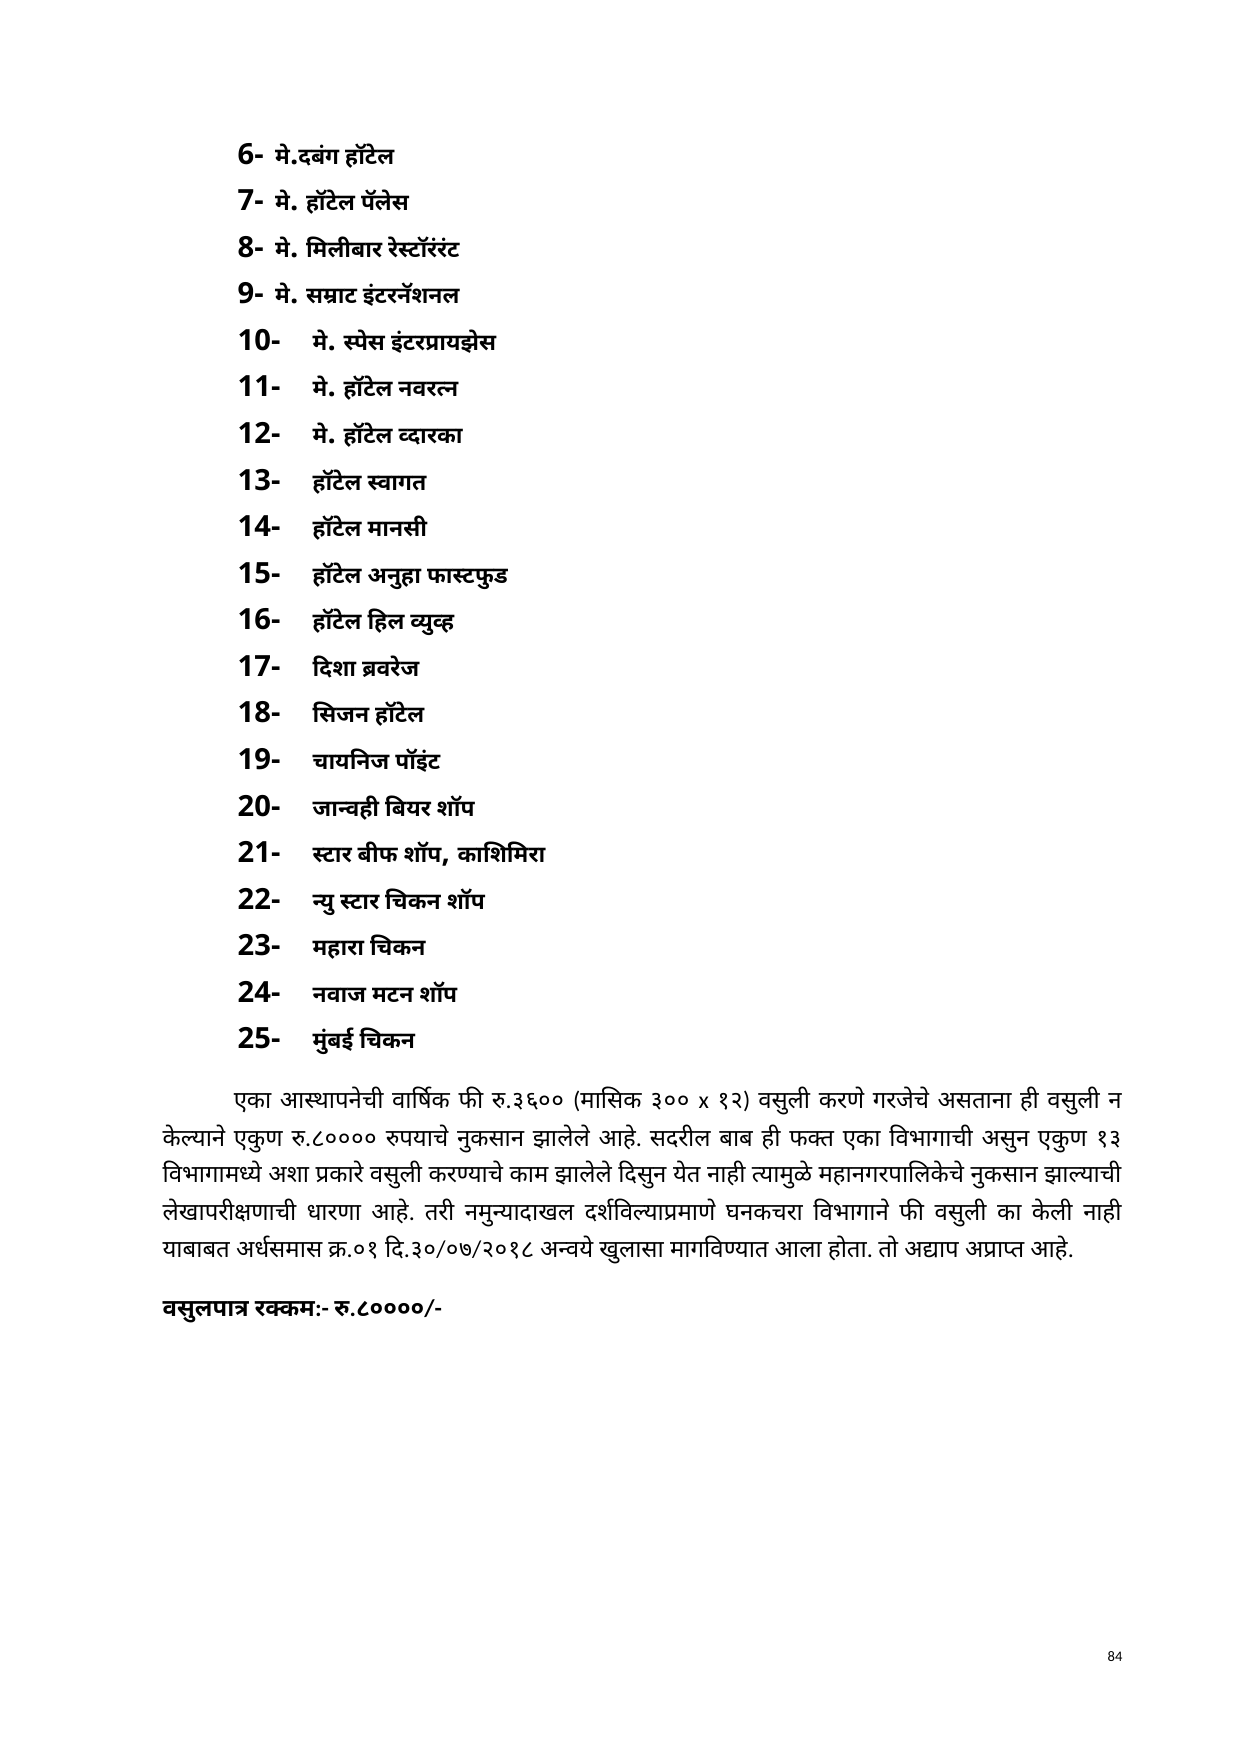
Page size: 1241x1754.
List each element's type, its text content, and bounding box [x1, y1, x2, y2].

list मे.दबंग हॉटेल [237, 133, 1122, 173]
list मे. मिलीबार रेस्टॉरंरंट [237, 226, 1122, 267]
text एका आस्थापनेची वार्षिक फी रु.३६०० (मासिक ३०० x १२) वसुली करणे गरजेचे असताना ही वसुली न केल्याने एकुण रु.८०००० रुपयाचे नुकसान झालेले आहे. सदरील बाब ही फक्त एका विभागाची असुन एकुण १३ विभागामध्ये अशा प्रकारे वसुली करण्याचे काम झालेले दिसुन येत नाही त्यामुळे महानगरपालिकेचे नुकसान झाल्याची लेखापरीक्षणाची धारणा आहे. तरी नमुन्यादाखल दर्शविल्याप्रमाणे घनकचरा विभागाने फी वसुली का केली नाही याबाबत अर्धसमास क्र.०१ दि.३०/०७/२०१८ अन्वये खुलासा मागविण्यात आला होता. तो अद्याप अप्राप्त आहे. [162, 1085, 1122, 1267]
list मुंबई चिकन [237, 1018, 1122, 1058]
text वसुलपात्र रक्कम:- रु.८००००/- [162, 1293, 1122, 1326]
list दिशा ब्रवरेज [237, 645, 1122, 686]
list मे. हॉटेल नवरत्न [237, 366, 1122, 406]
list मे. हॉटेल पॅलेस [237, 179, 1122, 220]
list महारा चिकन [237, 924, 1122, 965]
list चायनिज पॉइंट [237, 738, 1122, 779]
list हॉटेल हिल व्युव्ह [237, 598, 1122, 639]
list हॉटेल स्वागत [237, 459, 1122, 499]
list स्टार बीफ शॉप, काशिमिरा [237, 831, 1122, 872]
list मे. स्पेस इंटरप्रायझेस [237, 319, 1122, 360]
list मे. हॉटेल व्दारका [237, 412, 1122, 453]
list हॉटेल मानसी [237, 505, 1122, 546]
list मे. सम्राट इंटरनॅशनल [237, 273, 1122, 313]
list न्यु स्टार चिकन शॉप [237, 878, 1122, 918]
list हॉटेल अनुहा फास्टफुड [237, 552, 1122, 592]
list सिजन हॉटेल [237, 692, 1122, 732]
list जान्वही बियर शॉप [237, 785, 1122, 825]
list नवाज मटन शॉप [237, 971, 1122, 1012]
